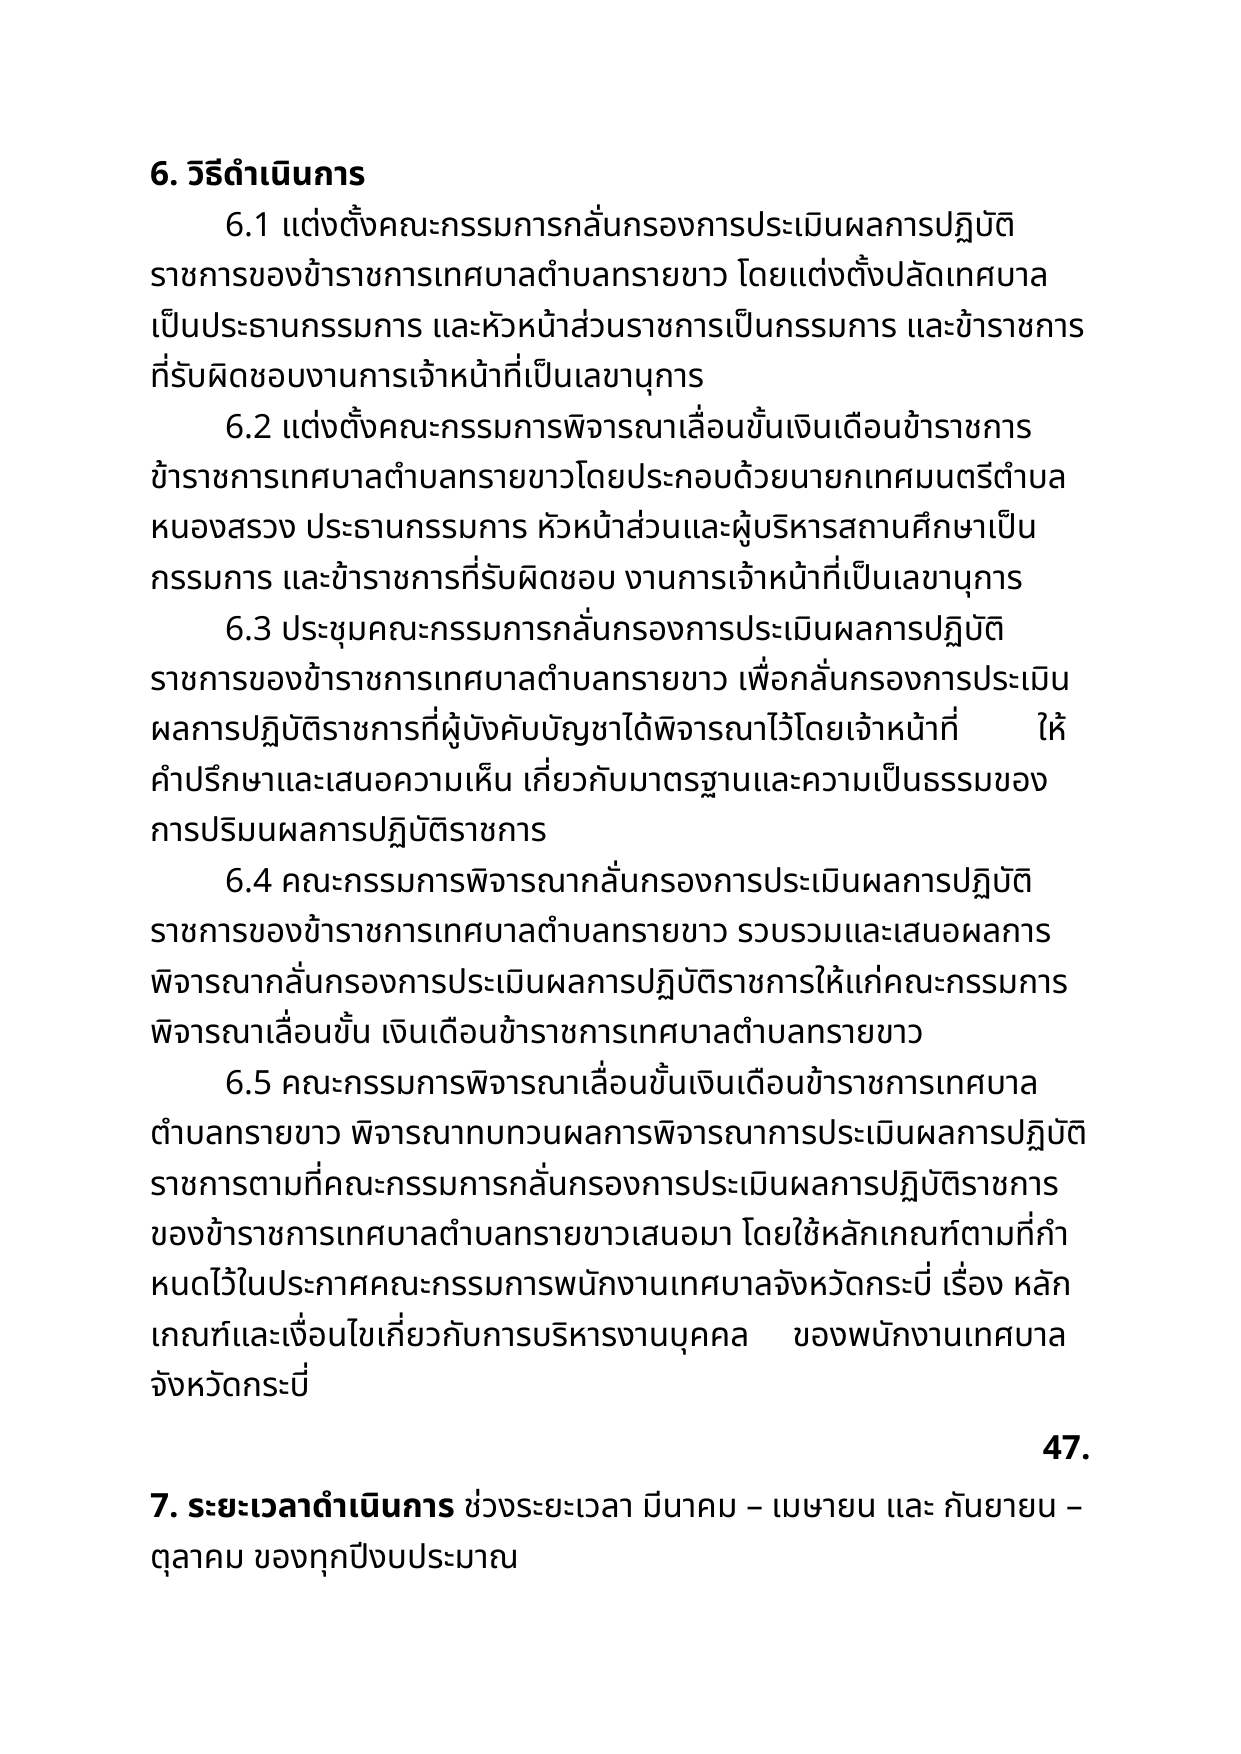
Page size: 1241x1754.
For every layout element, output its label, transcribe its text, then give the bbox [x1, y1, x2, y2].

text 7. ระยะเวลาดําเนินการ ช่วงระยะเวลา มีนาคม – เมษายน และ กันยายน – ตุลาคม ของทุกปีงบประมาณ [150, 1482, 1090, 1583]
text 6. วิธีดําเนินการ [150, 150, 1090, 201]
text 6.4 คณะกรรมการพิจารณากลั่นกรองการประเมินผลการปฏิบัติราชการของข้าราชการเทศบาลตำบลทรายขาว รวบรวมและเสนอผลการพิจารณากลั่นกรองการประเมินผลการปฏิบัติราชการให้แก่คณะกรรมการพิจารณาเลื่อนขั้น เงินเดือนข้าราชการเทศบาลตำบลทรายขาว [150, 857, 1090, 1058]
text 47. [150, 1424, 1090, 1469]
text 6.1 แต่งตั้งคณะกรรมการกลั่นกรองการประเมินผลการปฏิบัติราชการของข้าราชการเทศบาลตำบลทรายขาว โดยแต่งตั้งปลัดเทศบาลเป็นประธานกรรมการ และหัวหน้าส่วนราชการเป็นกรรมการ และข้าราชการที่รับผิดชอบงานการเจ้าหน้าที่เป็นเลขานุการ [150, 201, 1090, 402]
text 6.3 ประชุมคณะกรรมการกลั่นกรองการประเมินผลการปฏิบัติราชการของข้าราชการเทศบาลตำบลทรายขาว เพื่อกลั่นกรองการประเมินผลการปฏิบัติราชการที่ผู้บังคับบัญชาได้พิจารณาไว้โดยเจ้าหน้าที่ ให้คําปรึกษาและเสนอความเห็น เกี่ยวกับมาตรฐานและความเป็นธรรมของการปริมนผลการปฏิบัติราชการ [150, 604, 1090, 857]
text 6.5 คณะกรรมการพิจารณาเลื่อนขั้นเงินเดือนข้าราชการเทศบาลตำบลทรายขาว พิจารณาทบทวนผลการพิจารณาการประเมินผลการปฏิบัติราชการตามที่คณะกรรมการกลั่นกรองการประเมินผลการปฏิบัติราชการของข้าราชการเทศบาลตำบลทรายขาวเสนอมา โดยใช้หลักเกณฑ์ตามที่กําหนดไว้ในประกาศคณะกรรมการพนักงานเทศบาลจังหวัดกระบี่ เรื่อง หลักเกณฑ์และเงื่อนไขเกี่ยวกับการบริหารงานบุคคล ของพนักงานเทศบาลจังหวัดกระบี่ [150, 1058, 1090, 1412]
text 6.2 แต่งตั้งคณะกรรมการพิจารณาเลื่อนขั้นเงินเดือนข้าราชการข้าราชการเทศบาลตำบลทรายขาวโดยประกอบด้วยนายกเทศมนตรีตำบลหนองสรวง ประธานกรรมการ หัวหน้าส่วนและผู้บริหารสถานศึกษาเป็นกรรมการ และข้าราชการที่รับผิดชอบ งานการเจ้าหน้าที่เป็นเลขานุการ [150, 402, 1090, 604]
